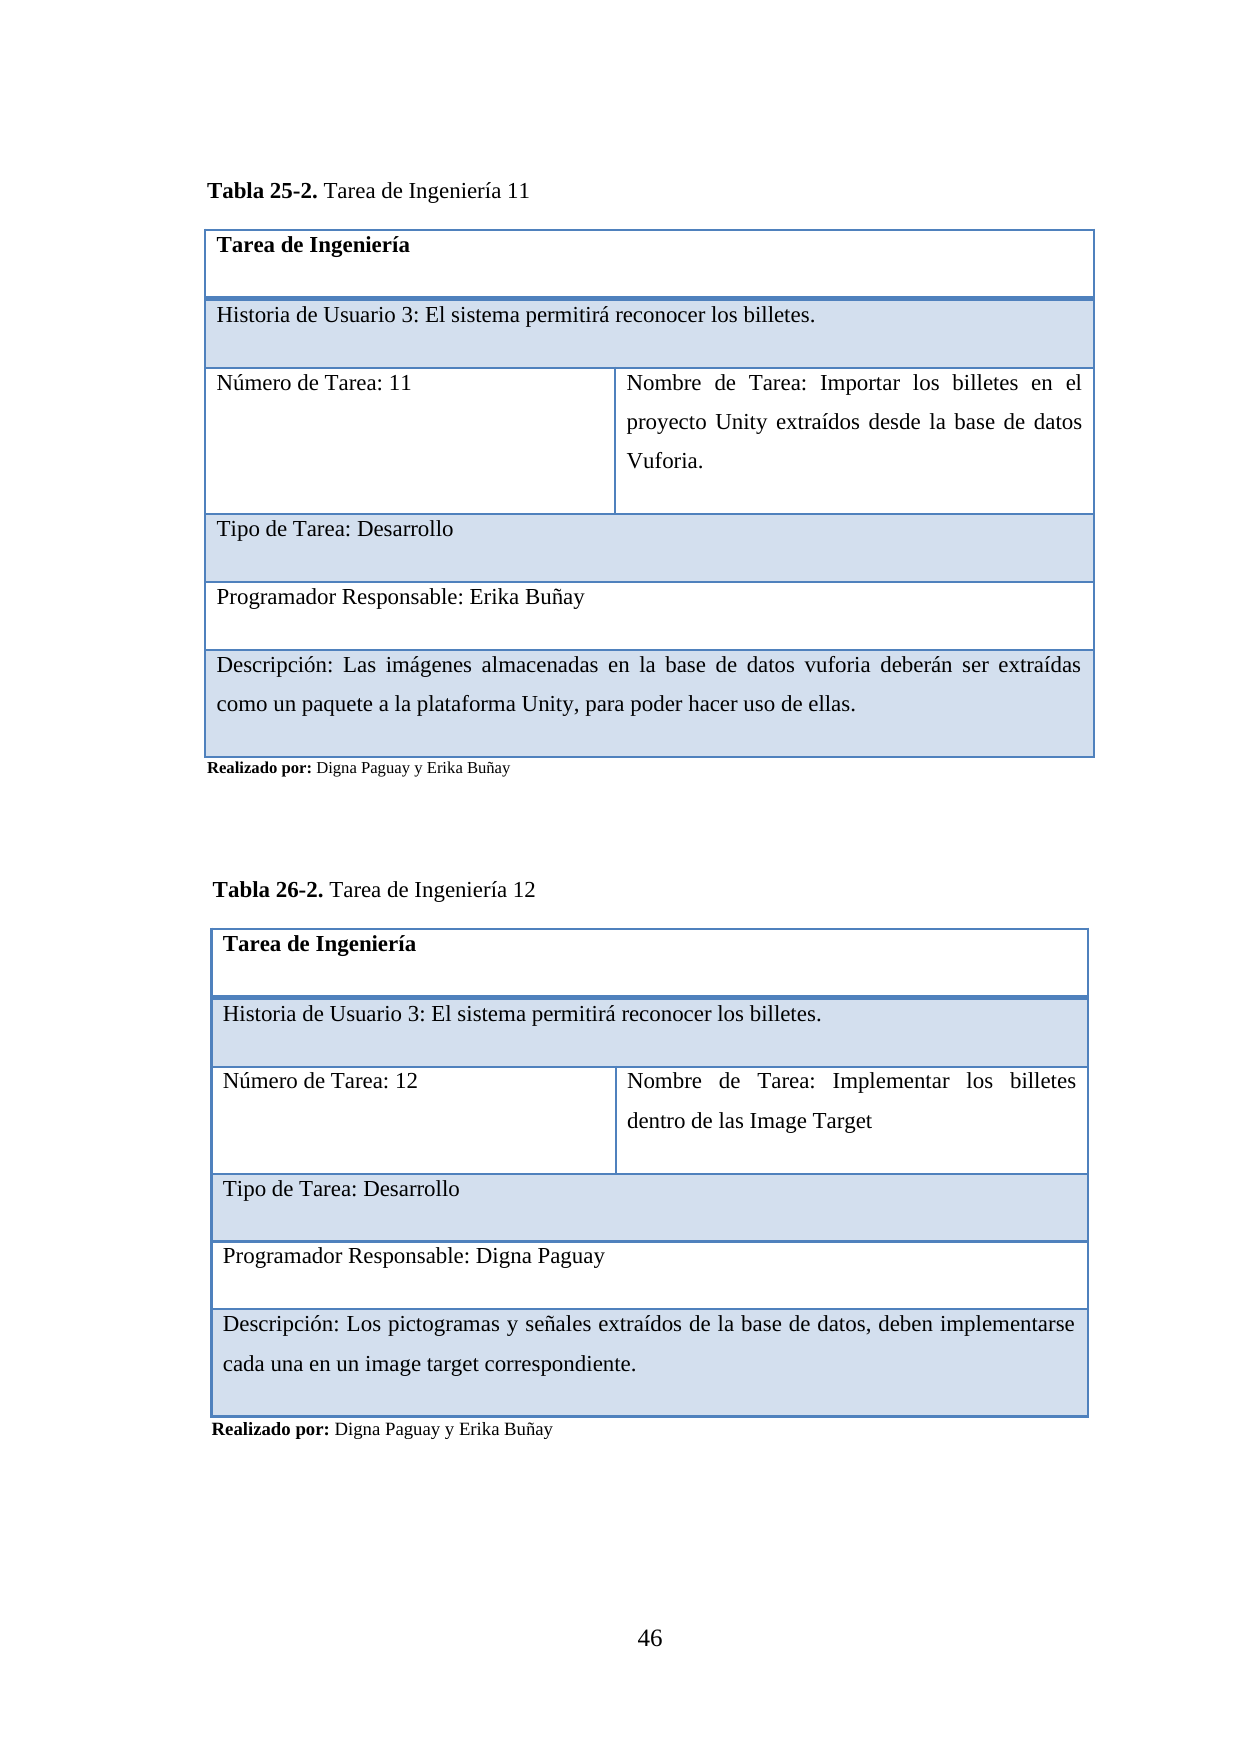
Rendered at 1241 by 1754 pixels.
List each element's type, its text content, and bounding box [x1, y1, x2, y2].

text Realizado por: Digna Paguay y Erika Buñay [207, 758, 1092, 777]
table_cell Descripción: Los pictogramas y señales extraídos de la base de datos, deben implementarse cada una en un image target correspondiente. [213, 1310, 1087, 1415]
table_cell Tipo de Tarea: Desarrollo [206, 515, 1093, 581]
text Tabla 26-2. Tarea de Ingeniería 12 [207, 876, 1092, 902]
table_cell Tipo de Tarea: Desarrollo [213, 1175, 1087, 1240]
table_cell Descripción: Las imágenes almacenadas en la base de datos vuforia deberán ser extraídas como un paquete a la plataforma Unity, para poder hacer uso de ellas. [206, 651, 1093, 756]
text Tabla 25-2. Tarea de Ingeniería 11 [207, 177, 1092, 203]
table_cell Número de Tarea: 11 [206, 369, 614, 513]
table_cell Número de Tarea: 12 [213, 1068, 615, 1173]
table_header Tarea de Ingeniería [206, 231, 1093, 296]
table_cell Programador Responsable: Digna Paguay [213, 1243, 1087, 1308]
table_cell Programador Responsable: Erika Buñay [206, 583, 1093, 649]
table_cell Nombre de Tarea: Importar los billetes en el proyecto Unity extraídos desde la base de datos Vuforia. [616, 369, 1093, 513]
table_cell Nombre de Tarea: Implementar los billetes dentro de las Image Target [617, 1068, 1087, 1173]
table_cell Historia de Usuario 3: El sistema permitirá reconocer los billetes. [213, 1000, 1087, 1066]
text Realizado por: Digna Paguay y Erika Buñay [207, 1417, 1092, 1439]
table_header Tarea de Ingeniería [213, 930, 1087, 995]
table_cell Historia de Usuario 3: El sistema permitirá reconocer los billetes. [206, 301, 1093, 367]
